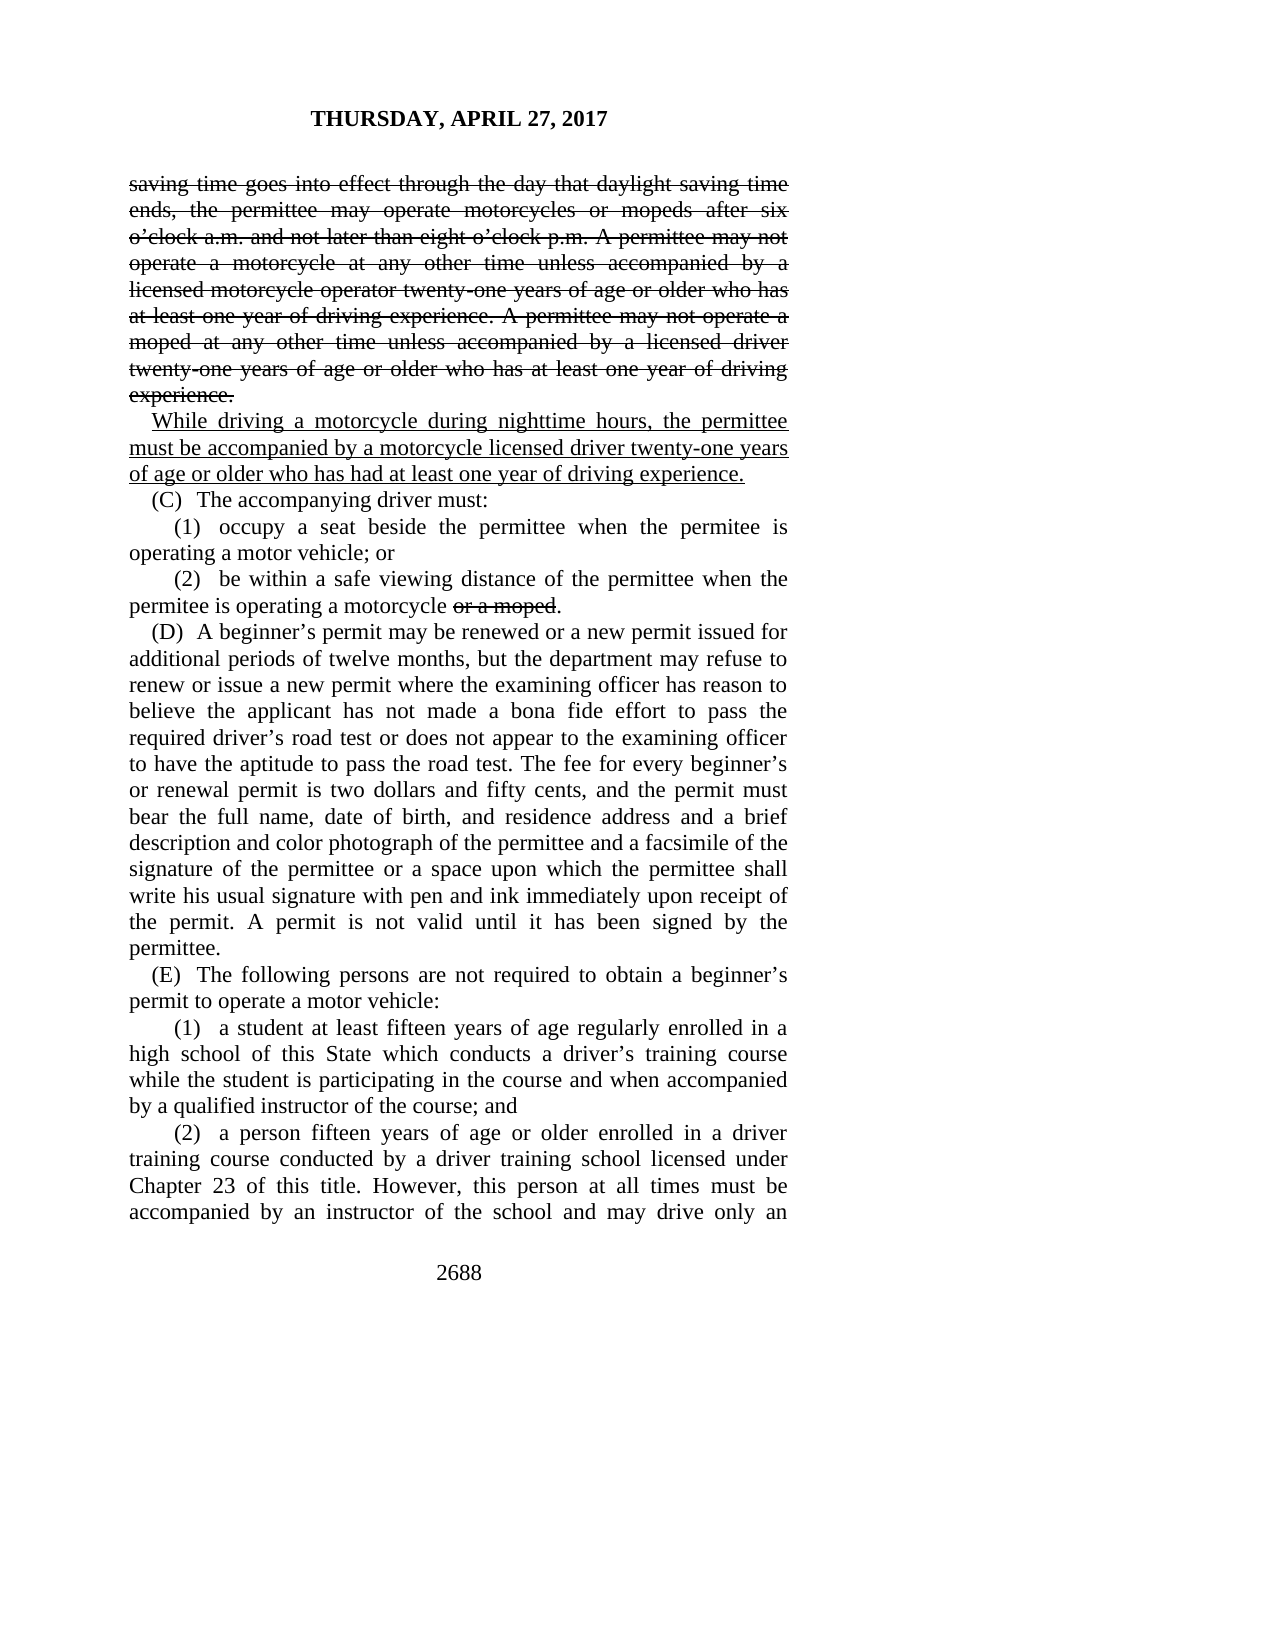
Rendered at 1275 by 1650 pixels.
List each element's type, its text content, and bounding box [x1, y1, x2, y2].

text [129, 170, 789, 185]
text (1) a student at least fifteen years of age regularly enrolled in a high school of this State which conducts a driver’s training course while the student is participating in the course and when accompanied by a qualified instructor of the course; and [129, 1013, 789, 1119]
text (C) The accompanying driver must: [129, 486, 789, 513]
text (E) The following persons are not required to obtain a beginner’s permit to operate a motor vehicle: [129, 961, 789, 1013]
text While driving a motorcycle during nighttime hours, the permittee must be accompanied by a motorcycle licensed driver twenty-one years of age or older who has had at least one year of driving experience. [129, 458, 789, 486]
text (2) be within a safe viewing distance of the permittee when the permitee is operating a motorcycle or a moped. [129, 566, 789, 618]
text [129, 1119, 789, 1224]
text (D) A beginner’s permit may be renewed or a new permit issued for additional periods of twelve months, but the department may refuse to renew or issue a new permit where the examining officer has reason to believe the applicant has not made a bona fide effort to pass the required driver’s road test or does not appear to the examining officer to have the aptitude to pass the road test. The fee for every beginner’s or renewal permit is two dollars and fifty cents, and the permit must bear the full name, date of birth, and residence address and a brief description and color photograph of the permittee and a facsimile of the signature of the permittee or a space upon which the permittee shall write his usual signature with pen and ink immediately upon receipt of the permit. A permit is not valid until it has been signed by the permittee. [129, 618, 789, 961]
text While driving a motorcycle during nighttime hours, the permittee must be accompanied by a motorcycle licensed driver twenty-one years of age or older who has had at least one year of driving experience. [129, 407, 789, 457]
text (1) occupy a seat beside the permittee when the permitee is operating a motor vehicle; or [129, 513, 789, 566]
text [129, 186, 789, 211]
